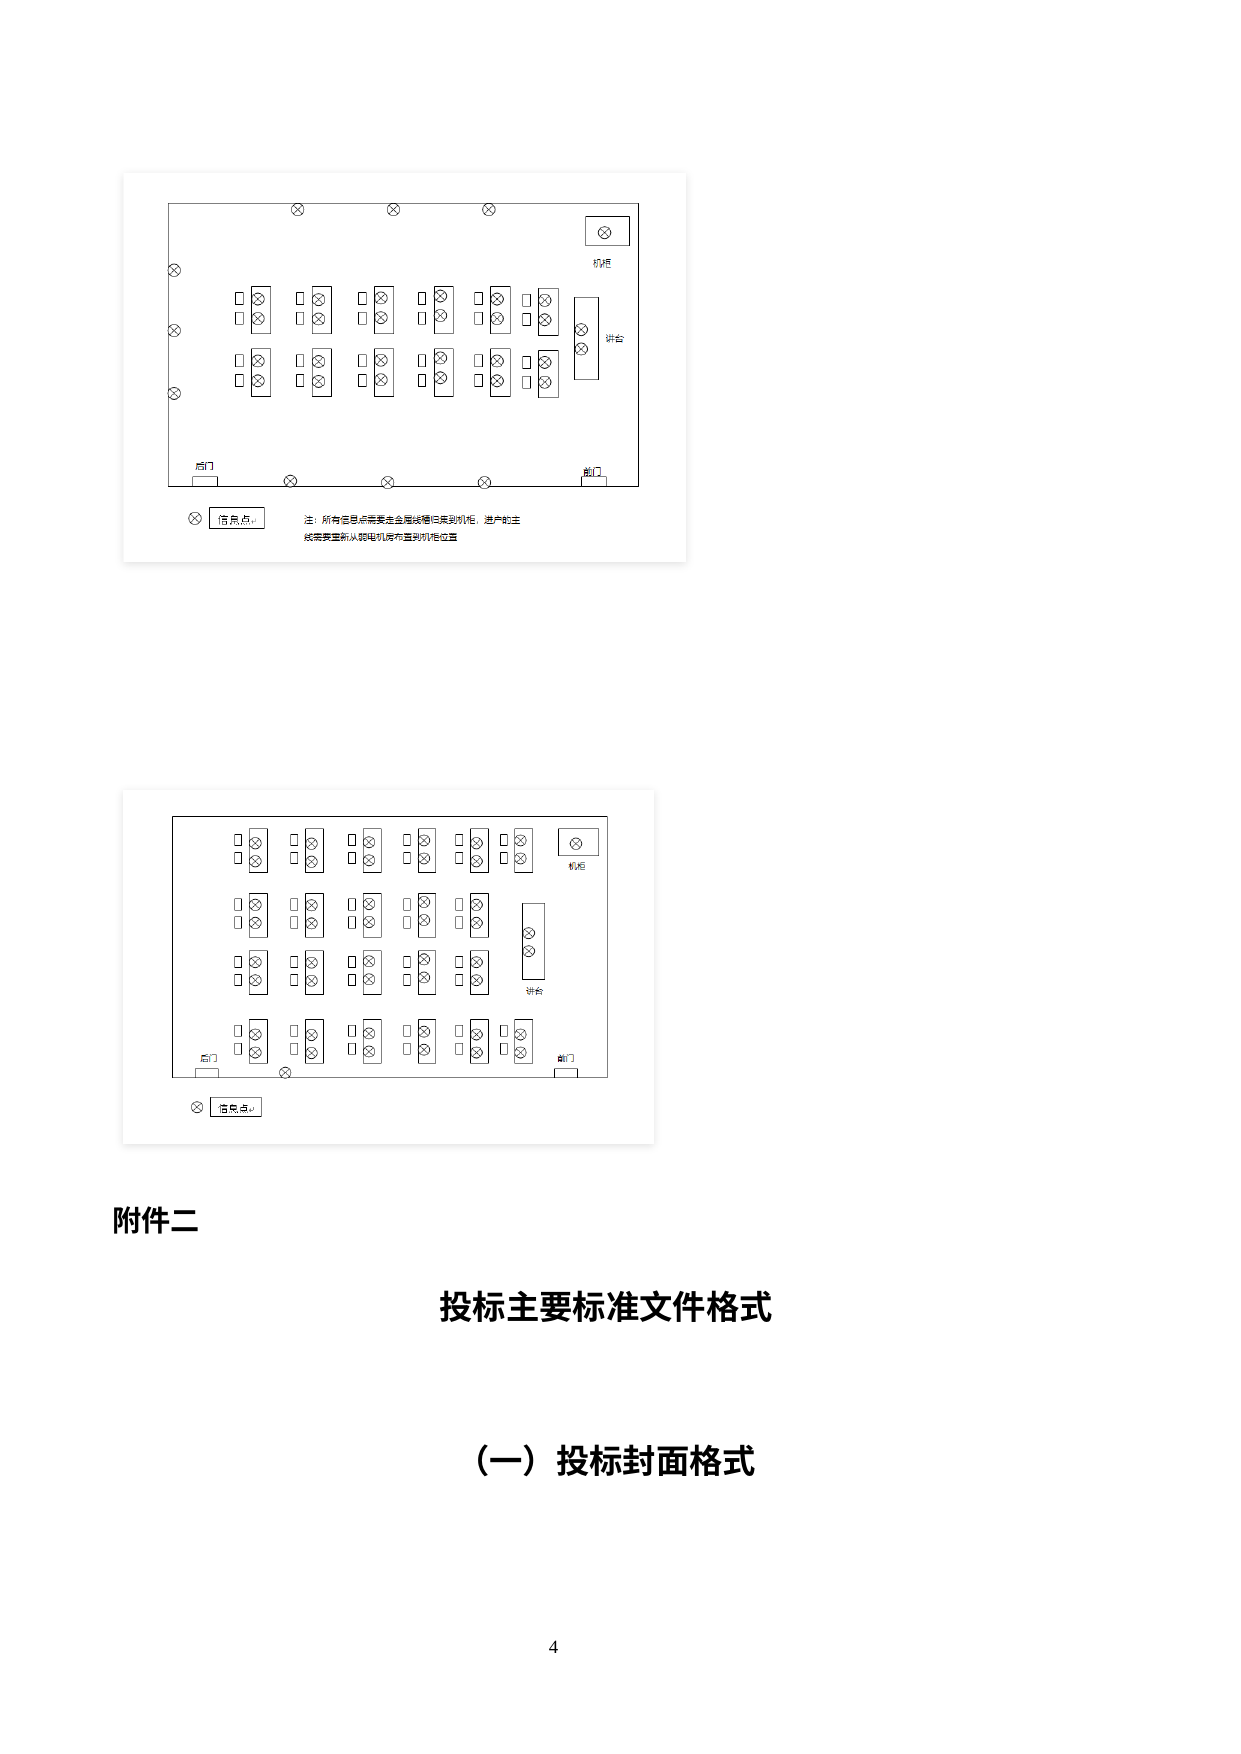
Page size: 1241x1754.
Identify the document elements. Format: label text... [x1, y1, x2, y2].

text 附件二 [112, 1186, 1099, 1251]
text （一）投标封面格式 [112, 1427, 1099, 1492]
picture [112, 162, 697, 573]
text 投标主要标准文件格式 [112, 1273, 1099, 1338]
picture [112, 779, 663, 1154]
